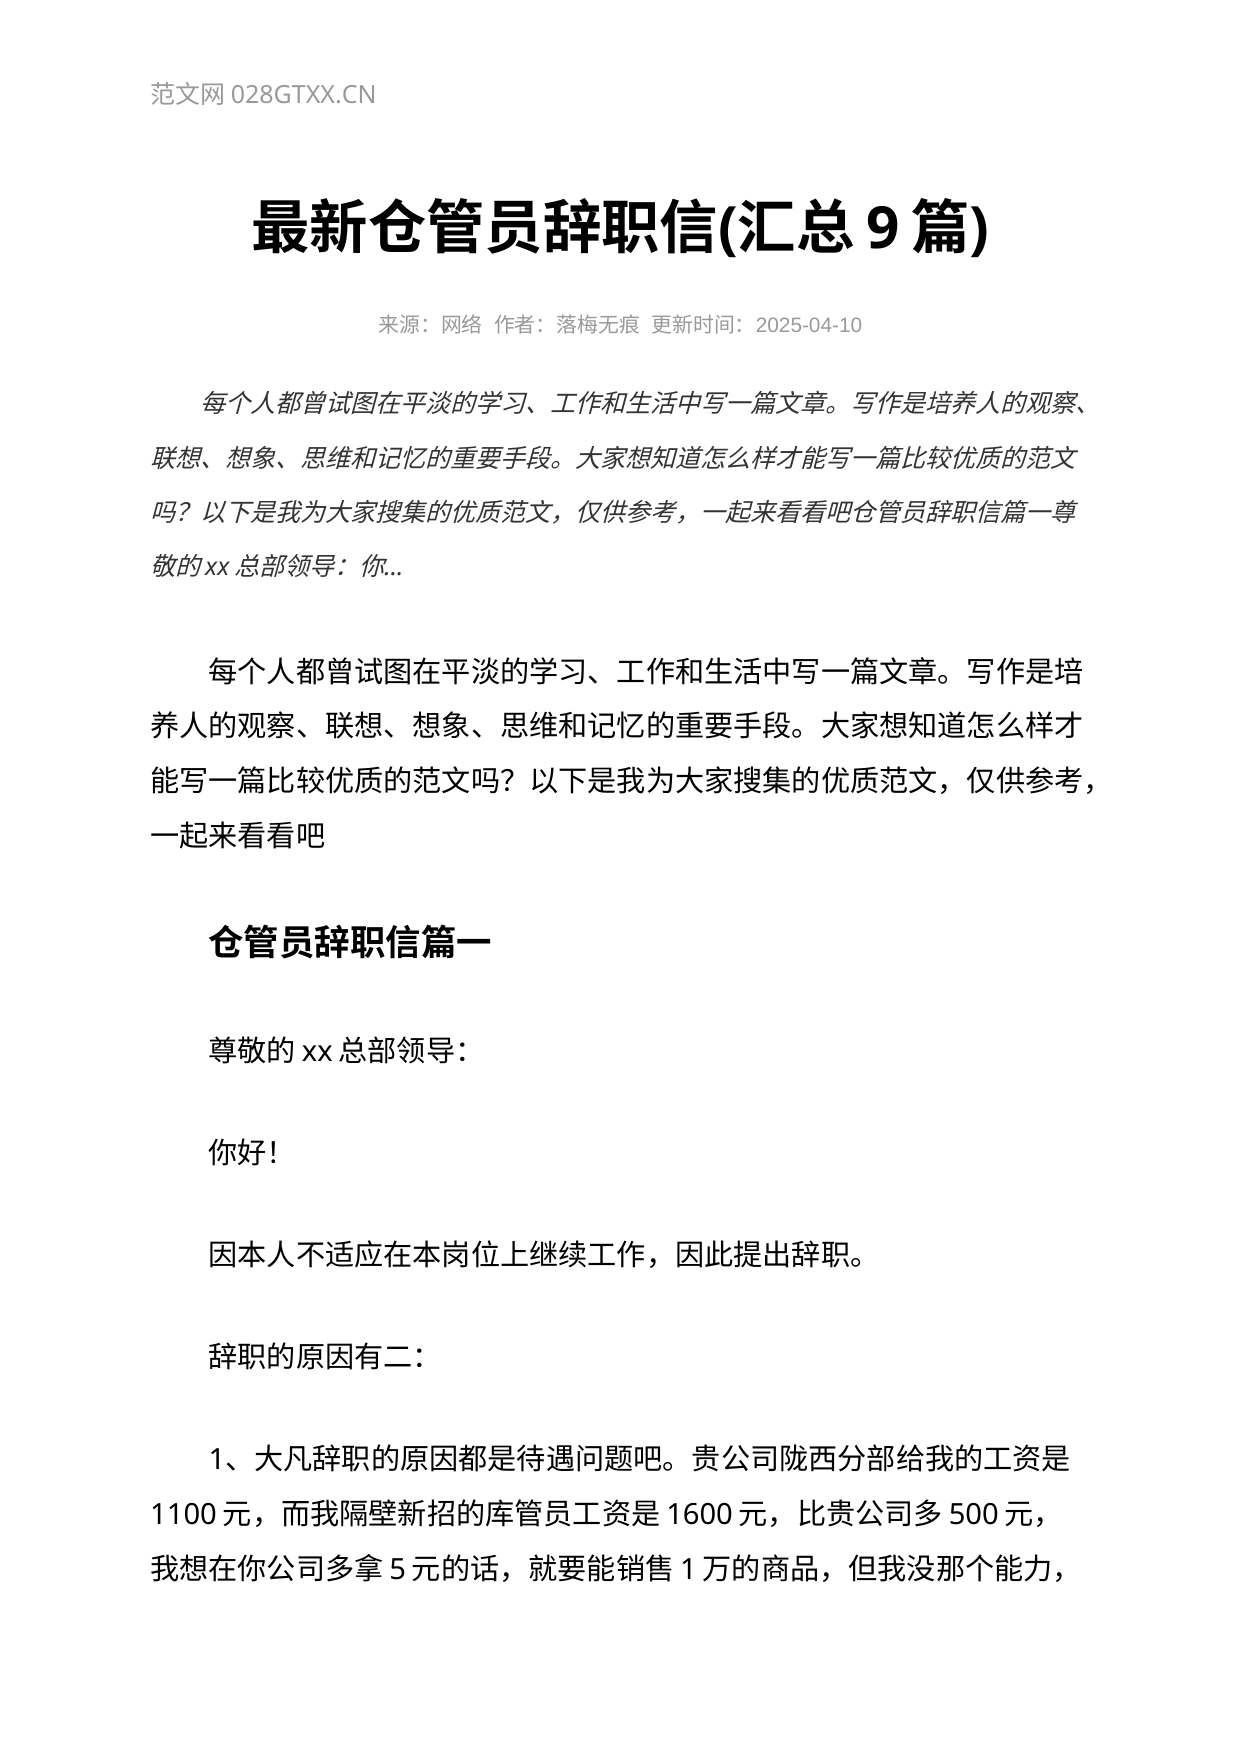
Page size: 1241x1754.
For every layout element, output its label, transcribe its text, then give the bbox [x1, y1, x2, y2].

text 你好！ [150, 1130, 1090, 1172]
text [150, 1435, 1090, 1588]
text 仓管员辞职信篇一 [150, 914, 1090, 966]
text 尊敬的xx总部领导： [150, 1028, 1090, 1070]
text 来源：网络 作者：落梅无痕 更新时间：2025-04-10 [150, 313, 1090, 337]
text 辞职的原因有二： [150, 1333, 1090, 1376]
subtitle 最新仓管员辞职信(汇总9篇) [150, 181, 1090, 266]
text 每个人都曾试图在平淡的学习、工作和生活中写一篇文章。写作是培养人的观察、联想、想象、思维和记忆的重要手段。大家想知道怎么样才能写一篇比较优质的范文吗？以下是我为大家搜集的优质范文，仅供参考，一起来看看吧 [150, 648, 1090, 855]
text 每个人都曾试图在平淡的学习、工作和生活中写一篇文章。写作是培养人的观察、联想、想象、思维和记忆的重要手段。大家想知道怎么样才能写一篇比较优质的范文吗？以下是我为大家搜集的优质范文，仅供参考，一起来看看吧仓管员辞职信篇一尊敬的xx总部领导：你... [150, 384, 1090, 583]
text 因本人不适应在本岗位上继续工作，因此提出辞职。 [150, 1232, 1090, 1274]
